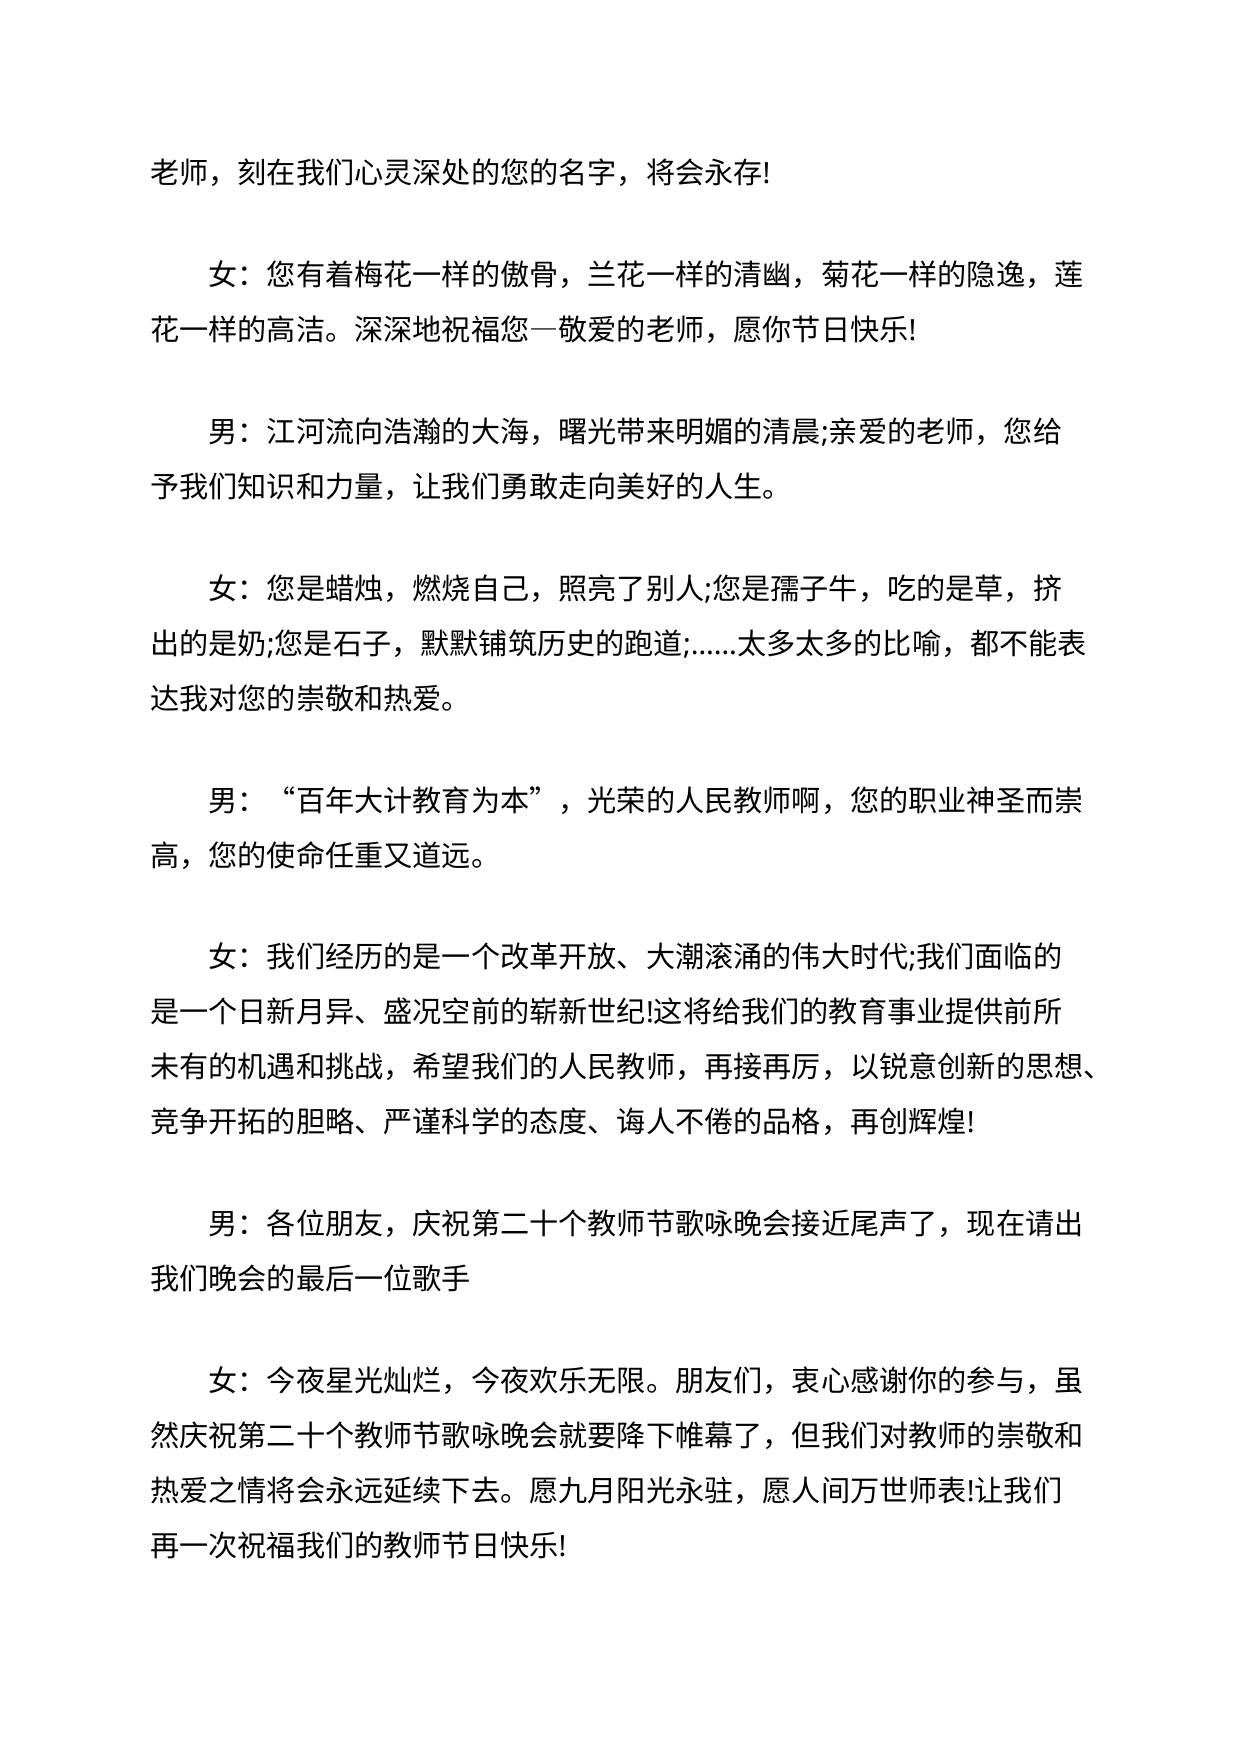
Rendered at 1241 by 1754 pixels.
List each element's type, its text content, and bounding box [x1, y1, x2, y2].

text 男：江河流向浩瀚的大海，曙光带来明媚的清晨;亲爱的老师，您给予我们知识和力量，让我们勇敢走向美好的人生。 [150, 409, 1090, 506]
text 女：您有着梅花一样的傲骨，兰花一样的清幽，菊花一样的隐逸，莲花一样的高洁。深深地祝福您―敬爱的老师，愿你节日快乐! [150, 252, 1090, 349]
text 男：“百年大计教育为本”，光荣的人民教师啊，您的职业神圣而崇高，您的使命任重又道远。 [150, 777, 1090, 874]
text 女：今夜星光灿烂，今夜欢乐无限。朋友们，衷心感谢你的参与，虽然庆祝第二十个教师节歌咏晚会就要降下帷幕了，但我们对教师的崇敬和热爱之情将会永远延续下去。愿九月阳光永驻，愿人间万世师表!让我们再一次祝福我们的教师节日快乐! [150, 1358, 1090, 1565]
text 女：您是蜡烛，燃烧自己，照亮了别人;您是孺子牛，吃的是草，挤出的是奶;您是石子，默默铺筑历史的跑道;……太多太多的比喻，都不能表达我对您的崇敬和热爱。 [150, 566, 1090, 718]
text 女：我们经历的是一个改革开放、大潮滚涌的伟大时代;我们面临的是一个日新月异、盛况空前的崭新世纪!这将给我们的教育事业提供前所未有的机遇和挑战，希望我们的人民教师，再接再厉，以锐意创新的思想、竞争开拓的胆略、严谨科学的态度、诲人不倦的品格，再创辉煌! [150, 934, 1090, 1141]
text 男：各位朋友，庆祝第二十个教师节歌咏晚会接近尾声了，现在请出我们晚会的最后一位歌手 [150, 1201, 1090, 1298]
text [150, 150, 1090, 192]
